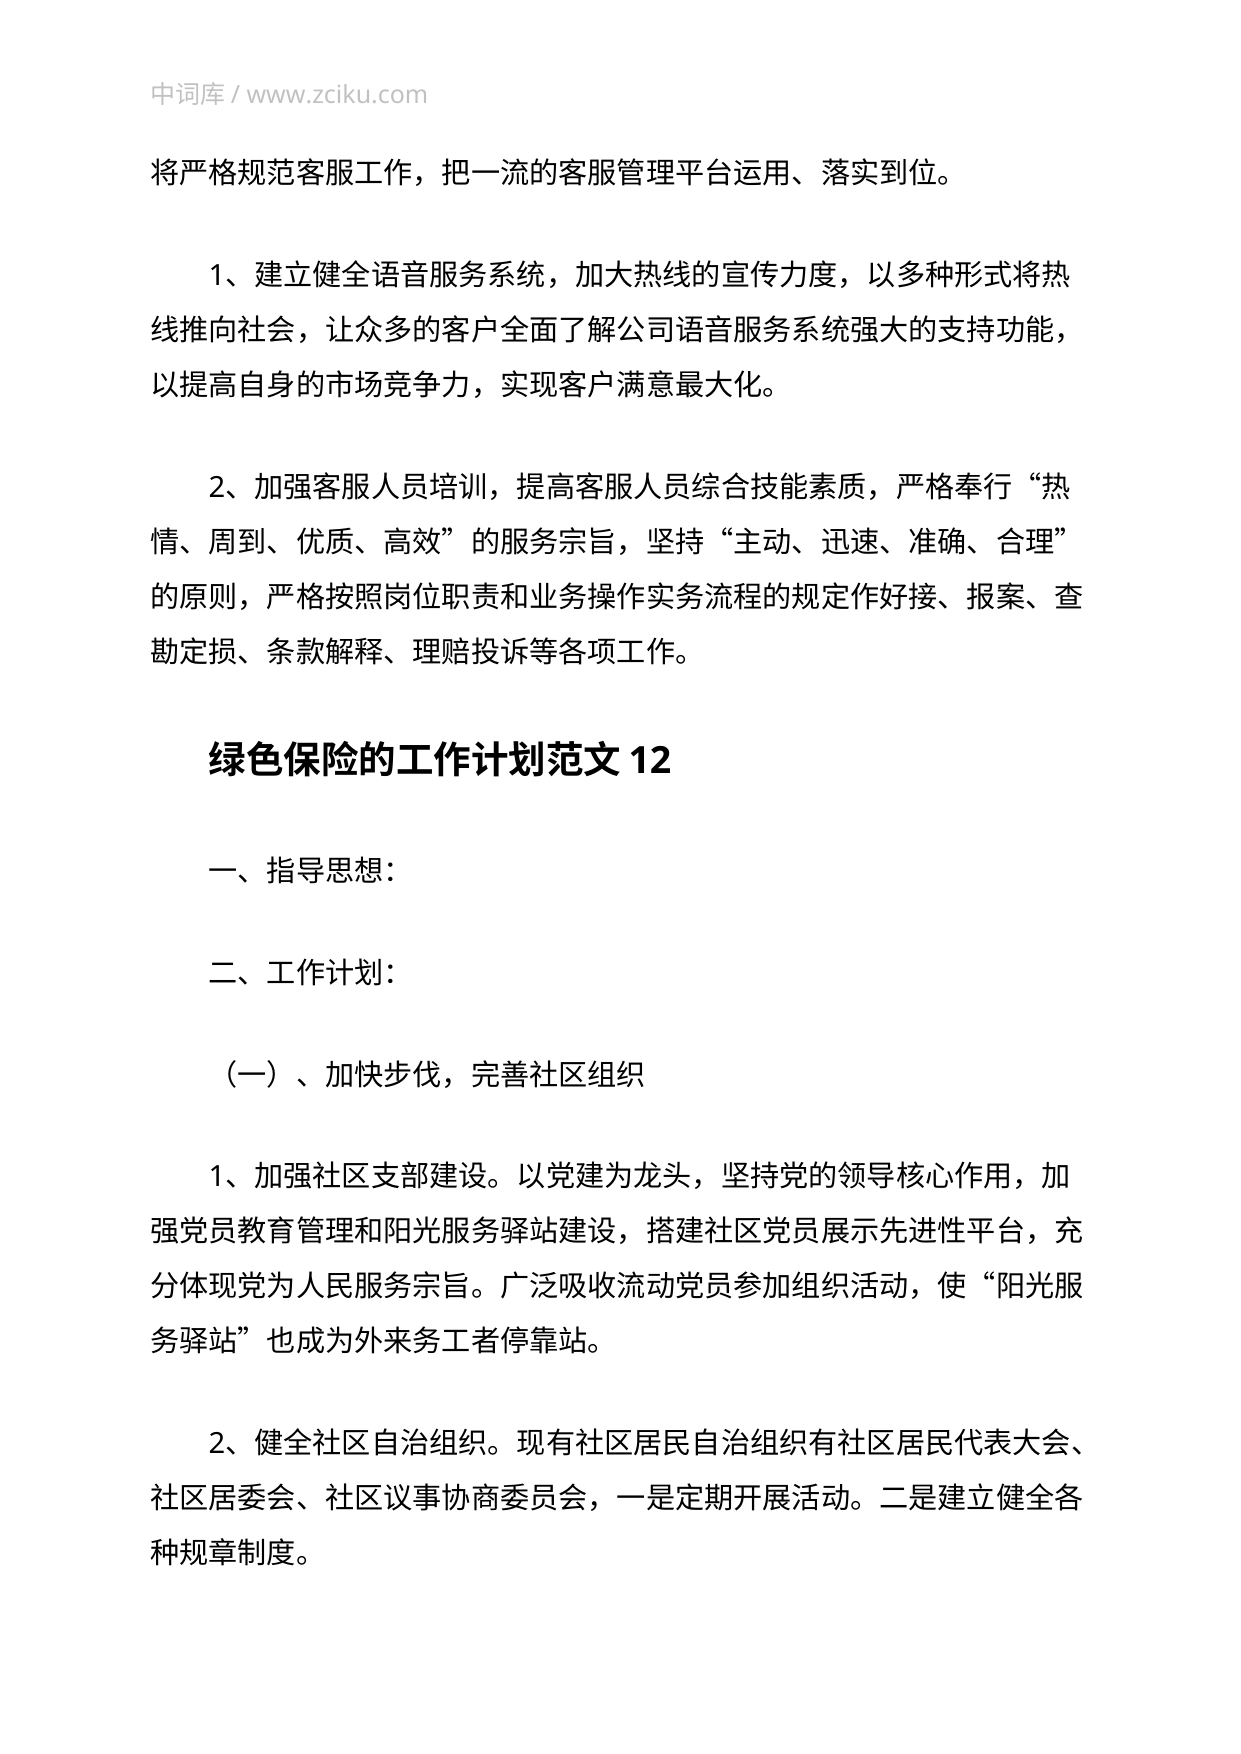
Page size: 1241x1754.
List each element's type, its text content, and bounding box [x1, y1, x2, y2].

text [150, 150, 1090, 192]
text 1、加强社区支部建设。以党建为龙头，坚持党的领导核心作用，加强党员教育管理和阳光服务驿站建设，搭建社区党员展示先进性平台，充分体现党为人民服务宗旨。广泛吸收流动党员参加组织活动，使“阳光服务驿站”也成为外来务工者停靠站。 [150, 1153, 1090, 1360]
text 2、健全社区自治组织。现有社区居民自治组织有社区居民代表大会、社区居委会、社区议事协商委员会，一是定期开展活动。二是建立健全各种规章制度。 [150, 1419, 1090, 1572]
text 2、加强客服人员培训，提高客服人员综合技能素质，严格奉行“热情、周到、优质、高效”的服务宗旨，坚持“主动、迅速、准确、合理”的原则，严格按照岗位职责和业务操作实务流程的规定作好接、报案、查勘定损、条款解释、理赔投诉等各项工作。 [150, 463, 1090, 671]
text 1、建立健全语音服务系统，加大热线的宣传力度，以多种形式将热线推向社会，让众多的客户全面了解公司语音服务系统强大的支持功能，以提高自身的市场竞争力，实现客户满意最大化。 [150, 252, 1090, 404]
text 二、工作计划： [150, 949, 1090, 992]
text 绿色保险的工作计划范文12 [150, 730, 1090, 784]
text （一）、加快步伐，完善社区组织 [150, 1051, 1090, 1093]
text 一、指导思想： [150, 848, 1090, 890]
